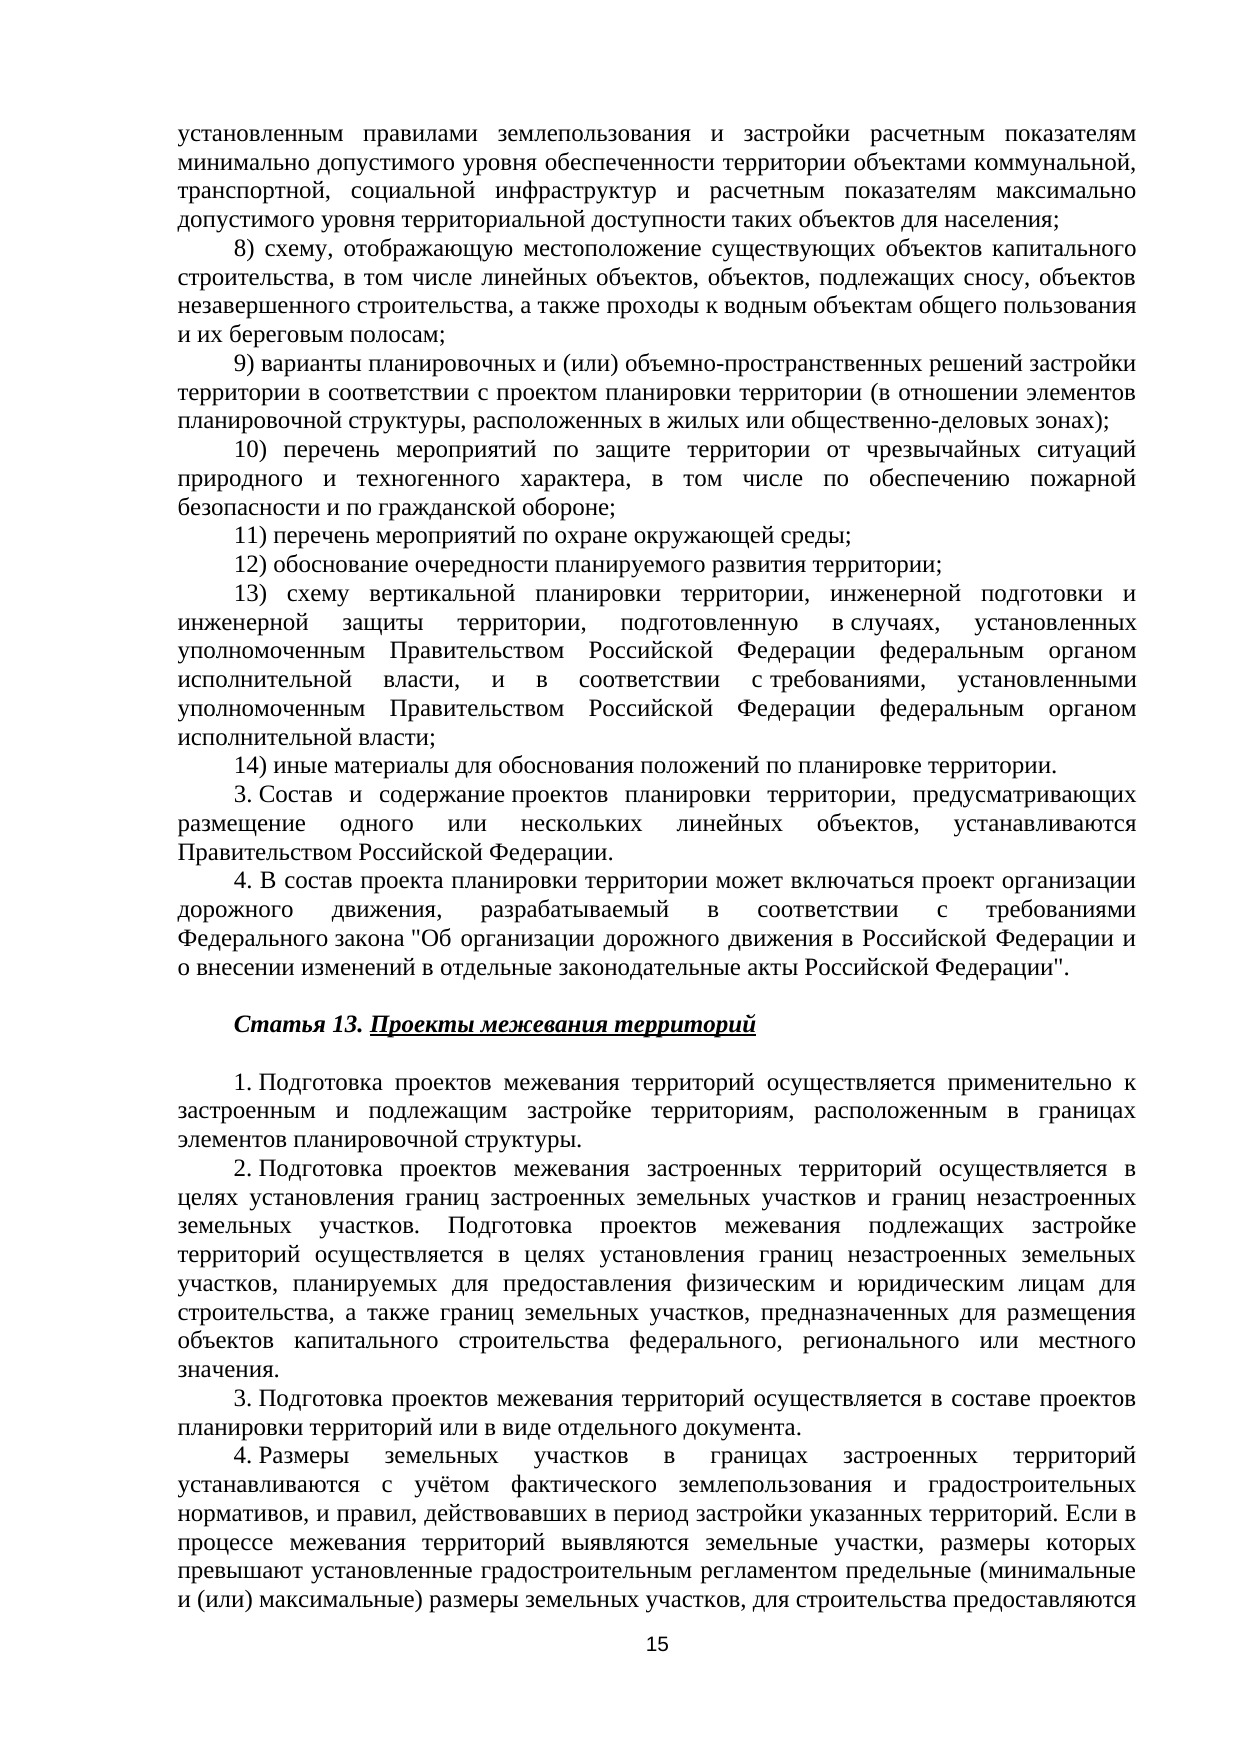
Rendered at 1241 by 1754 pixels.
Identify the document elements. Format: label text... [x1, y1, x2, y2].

text 10) перечень мероприятий по защите территории от чрезвычайных ситуаций природного и техногенного характера, в том числе по обеспечению пожарной безопасности и по гражданской обороне; [177, 434, 1137, 521]
text 3. Подготовка проектов межевания территорий осуществляется в составе проектов планировки территорий или в виде отдельного документа. [177, 1383, 1137, 1441]
text 12) обоснование очередности планируемого развития территории; [177, 549, 1137, 578]
text 1. Подготовка проектов межевания территорий осуществляется применительно к застроенным и подлежащим застройке территориям, расположенным в границах элементов планировочной структуры. [177, 1067, 1137, 1153]
text 3. Состав и содержание проектов планировки территории, предусматривающих размещение одного или нескольких линейных объектов, устанавливаются Правительством Российской Федерации. [177, 779, 1137, 866]
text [177, 118, 1137, 233]
text 8) схему, отображающую местоположение существующих объектов капитального строительства, в том числе линейных объектов, объектов, подлежащих сносу, объектов незавершенного строительства, а также проходы к водным объектам общего пользования и их береговым полосам; [177, 233, 1137, 348]
text 11) перечень мероприятий по охране окружающей среды; [177, 521, 1137, 549]
text 2. Подготовка проектов межевания застроенных территорий осуществляется в целях установления границ застроенных земельных участков и границ незастроенных земельных участков. Подготовка проектов межевания подлежащих застройке территорий осуществляется в целях установления границ незастроенных земельных участков, планируемых для предоставления физическим и юридическим лицам для строительства, а также границ земельных участков, предназначенных для размещения объектов капитального строительства федерального, регионального или местного значения. [177, 1153, 1137, 1383]
text 14) иные материалы для обоснования положений по планировке территории. [177, 751, 1137, 779]
text 13) схему вертикальной планировки территории, инженерной подготовки и инженерной защиты территории, подготовленную в случаях, установленных уполномоченным Правительством Российской Федерации федеральным органом исполнительной власти, и в соответствии с требованиями, установленными уполномоченным Правительством Российской Федерации федеральным органом исполнительной власти; [177, 578, 1137, 751]
text 9) варианты планировочных и (или) объемно-пространственных решений застройки территории в соответствии с проектом планировки территории (в отношении элементов планировочной структуры, расположенных в жилых или общественно-деловых зонах); [177, 348, 1137, 434]
text Статья 13. Проекты межевания территорий [177, 1009, 1137, 1038]
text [177, 1441, 1137, 1613]
text 4. В состав проекта планировки территории может включаться проект организации дорожного движения, разрабатываемый в соответствии с требованиями Федерального закона "Об организации дорожного движения в Российской Федерации и о внесении изменений в отдельные законодательные акты Российской Федерации". [177, 866, 1137, 981]
